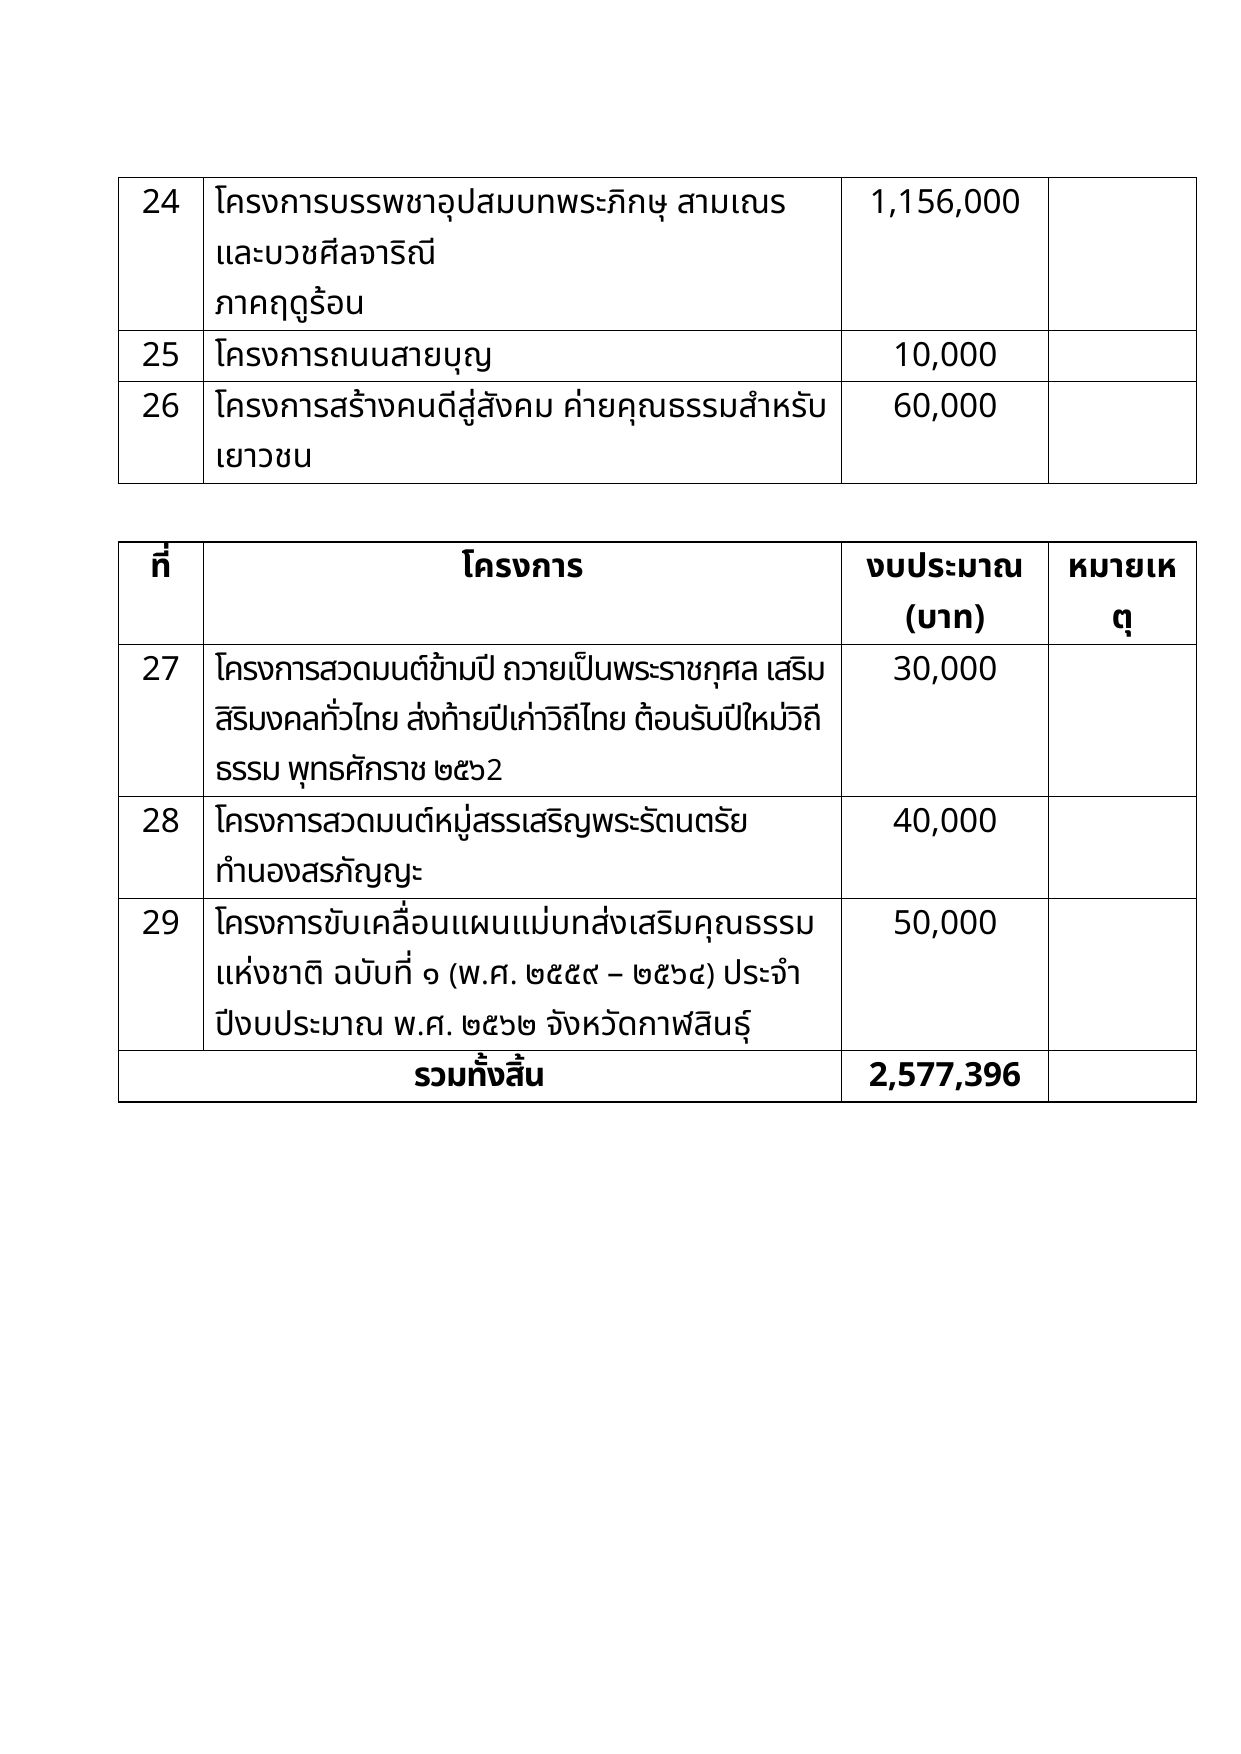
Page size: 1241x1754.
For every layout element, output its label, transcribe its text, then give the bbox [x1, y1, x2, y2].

table_header ที่ [119, 543, 203, 643]
table_cell [1049, 645, 1196, 796]
table_cell โครงการขับเคลื่อนแผนแม่บทส่งเสริมคุณธรรมแห่งชาติ ฉบับที่ ๑ (พ.ศ. ๒๕๕๙ – ๒๕๖๔) ประจำปีงบประมาณ พ.ศ. ๒๕๖๒ จังหวัดกาฬสินธุ์ [204, 899, 841, 1050]
table_cell โครงการถนนสายบุญ [204, 331, 841, 381]
table_cell [1049, 899, 1196, 1050]
table_cell [1049, 797, 1196, 898]
table_cell 10,000 [842, 331, 1048, 381]
table_cell 1,156,000 [842, 178, 1048, 329]
table_cell 30,000 [842, 645, 1048, 796]
table_cell โครงการบรรพชาอุปสมบทพระภิกษุ สามเณร และบวชศีลจาริณี ภาคฤดูร้อน [204, 178, 841, 329]
table_cell [1049, 382, 1196, 483]
table_cell 25 [119, 331, 203, 381]
table_cell รวมทั้งสิ้น [119, 1051, 841, 1101]
table_cell [1049, 331, 1196, 381]
table_cell 28 [119, 797, 203, 898]
table_header โครงการ [204, 543, 841, 643]
table_cell 40,000 [842, 797, 1048, 898]
table_cell 26 [119, 382, 203, 483]
table_header หมายเหตุ [1049, 543, 1196, 643]
table_cell [1049, 178, 1196, 329]
table_cell 27 [119, 645, 203, 796]
table_cell 60,000 [842, 382, 1048, 483]
table_cell โครงการสวดมนต์หมู่สรรเสริญพระรัตนตรัย ทำนองสรภัญญะ [204, 797, 841, 898]
table_cell 50,000 [842, 899, 1048, 1050]
table_cell โครงการสร้างคนดีสู่สังคม ค่ายคุณธรรมสำหรับเยาวชน [204, 382, 841, 483]
table_header งบประมาณ (บาท) [842, 543, 1048, 643]
table_cell [1049, 1051, 1196, 1101]
table_cell 24 [119, 178, 203, 329]
table_cell 29 [119, 899, 203, 1050]
table_cell 2,577,396 [842, 1051, 1048, 1101]
table_cell โครงการสวดมนต์ข้ามปี ถวายเป็นพระราชกุศล เสริมสิริมงคลทั่วไทย ส่งท้ายปีเก่าวิถีไทย ต้อนรับปีใหม่วิถีธรรม พุทธศักราช ๒๕๖2 [204, 645, 841, 796]
